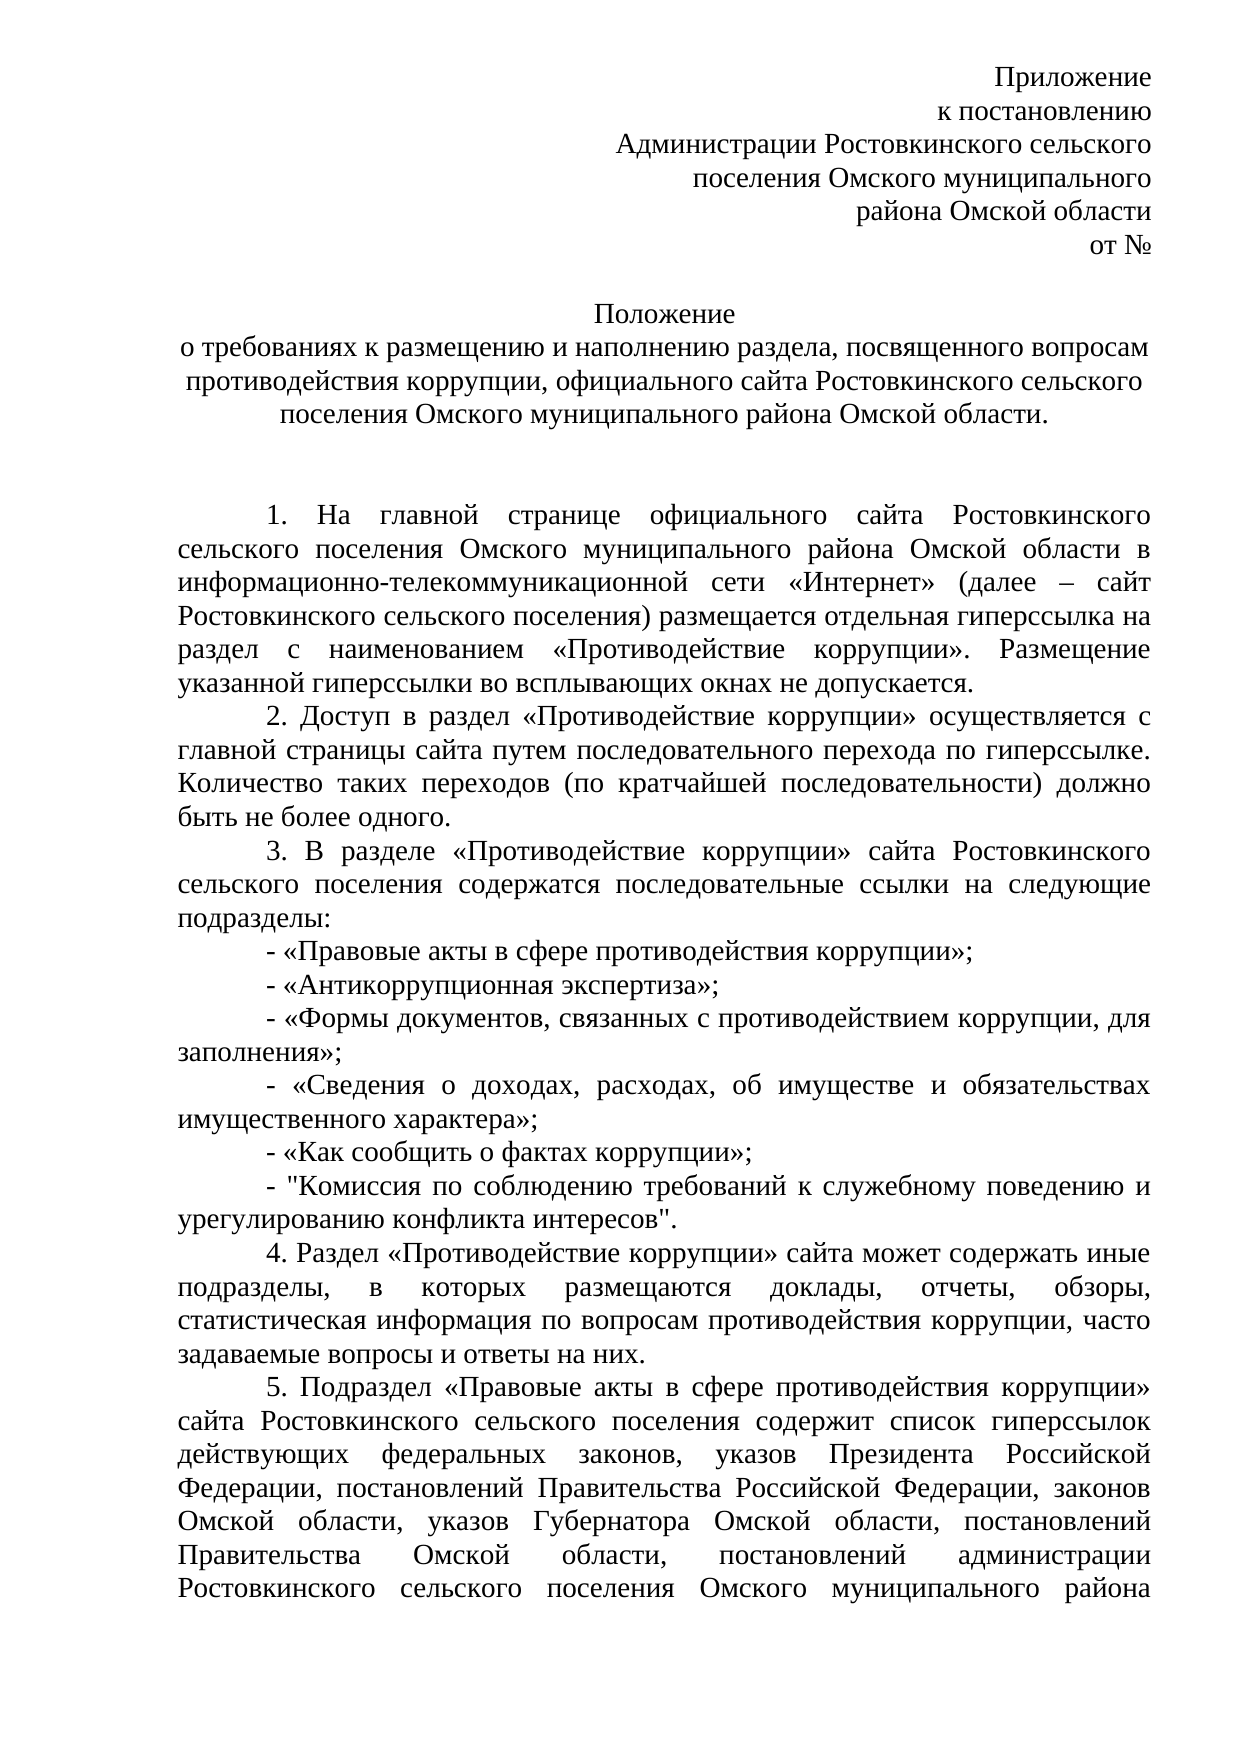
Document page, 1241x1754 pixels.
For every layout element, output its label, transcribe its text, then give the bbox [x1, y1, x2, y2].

text 3. В разделе «Противодействие коррупции» сайта Ростовкинского сельского поселения содержатся последовательные ссылки на следующие подразделы: [177, 833, 1152, 933]
text о требованиях к размещению и наполнению раздела, посвященного вопросам противодействия коррупции, официального сайта Ростовкинского сельского поселения Омского муниципального района Омской области. [177, 329, 1152, 430]
text Приложение [605, 59, 1152, 93]
text - "Комиссия по соблюдению требований к служебному поведению и урегулированию конфликта интересов". [177, 1168, 1152, 1235]
text от № [605, 227, 1152, 260]
text - «Правовые акты в сфере противодействия коррупции»; [177, 933, 1152, 967]
text - «Сведения о доходах, расходах, об имуществе и обязательствах имущественного характера»; [177, 1067, 1152, 1134]
text - «Формы документов, связанных с противодействием коррупции, для заполнения»; [177, 1000, 1152, 1067]
text 1. На главной странице официального сайта Ростовкинского сельского поселения Омского муниципального района Омской области в информационно-телекоммуникационной сети «Интернет» (далее – сайт Ростовкинского сельского поселения) размещается отдельная гиперссылка на раздел с наименованием «Противодействие коррупции». Размещение указанной гиперссылки во всплывающих окнах не допускается. [177, 497, 1152, 698]
text 2. Доступ в раздел «Противодействие коррупции» осуществляется с главной страницы сайта путем последовательного перехода по гиперссылке. Количество таких переходов (по кратчайшей последовательности) должно быть не более одного. [177, 698, 1152, 833]
text - «Как сообщить о фактах коррупции»; [177, 1134, 1152, 1168]
text - «Антикоррупционная экспертиза»; [177, 967, 1152, 1000]
text к постановлению [605, 93, 1152, 126]
text Администрации Ростовкинского сельского поселения Омского муниципального района Омской области [605, 126, 1152, 227]
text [177, 1369, 1152, 1604]
text Положение [177, 296, 1152, 329]
text 4. Раздел «Противодействие коррупции» сайта может содержать иные подразделы, в которых размещаются доклады, отчеты, обзоры, статистическая информация по вопросам противодействия коррупции, часто задаваемые вопросы и ответы на них. [177, 1235, 1152, 1369]
